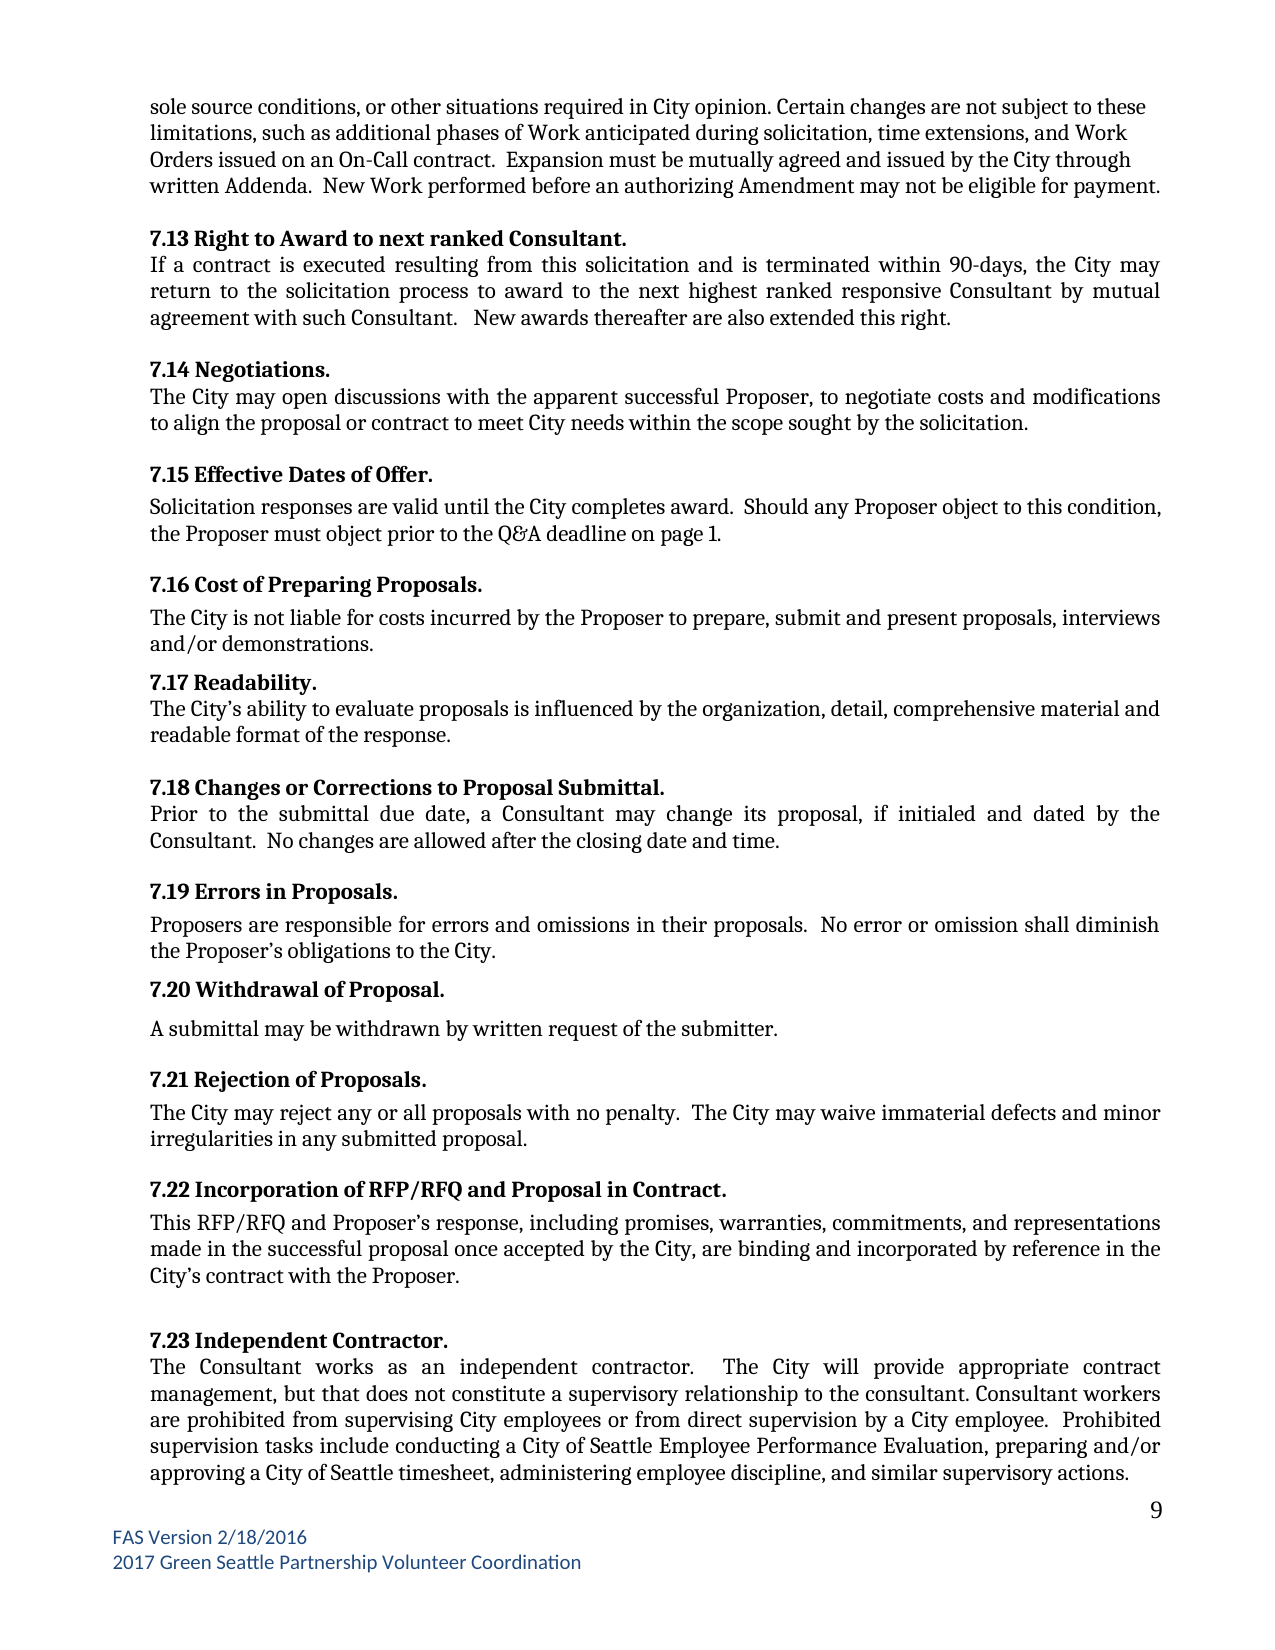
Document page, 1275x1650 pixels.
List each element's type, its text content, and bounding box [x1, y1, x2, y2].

subtitle 7.22 Incorporation of RFP/RFQ and Proposal in Contract. [150, 1177, 1162, 1204]
text The City may open discussions with the apparent successful Proposer, to negotiate costs and modifications to align the proposal or contract to meet City needs within the scope sought by the solicitation. [150, 384, 1162, 436]
subtitle 7.15 Effective Dates of Offer. [150, 461, 1162, 488]
text This RFP/RFQ and Proposer’s response, including promises, warranties, commitments, and representations made in the successful proposal once accepted by the City, are binding and incorporated by reference in the City’s contract with the Proposer. [150, 1210, 1162, 1289]
subtitle 7.16 Cost of Preparing Proposals. [150, 572, 1162, 598]
text If a contract is executed resulting from this solicitation and is terminated within 90-days, the City may return to the solicitation process to award to the next highest ranked responsive Consultant by mutual agreement with such Consultant. New awards thereafter are also extended this right. [150, 252, 1162, 331]
text Prior to the submittal due date, a Consultant may change its proposal, if initialed and dated by the Consultant. No changes are allowed after the closing date and time. [150, 801, 1162, 854]
text The City may reject any or all proposals with no penalty. The City may waive immaterial defects and minor irregularities in any submitted proposal. [150, 1099, 1162, 1152]
text The City is not liable for costs incurred by the Proposer to prepare, submit and present proposals, interviews and/or demonstrations. [150, 604, 1162, 657]
text 7.20 Withdrawal of Proposal. [150, 977, 1162, 1003]
text 7.18 Changes or Corrections to Proposal Submittal. [150, 775, 1162, 801]
text 7.14 Negotiations. [150, 357, 1162, 384]
text The Consultant works as an independent contractor. The City will provide appropriate contract management, but that does not constitute a supervisory relationship to the consultant. Consultant workers are prohibited from supervising City employees or from direct supervision by a City employee. Prohibited supervision tasks include conducting a City of Seattle Employee Performance Evaluation, preparing and/or approving a City of Seattle timesheet, administering employee discipline, and similar supervisory actions. [150, 1354, 1162, 1486]
text Solicitation responses are valid until the City completes award. Should any Proposer object to this condition, the Proposer must object prior to the Q&A deadline on page 1. [150, 494, 1162, 547]
text The City’s ability to evaluate proposals is influenced by the organization, detail, comprehensive material and readable format of the response. [150, 696, 1162, 748]
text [150, 94, 1162, 199]
text A submittal may be withdrawn by written request of the submitter. [150, 1016, 1162, 1042]
text 7.23 Independent Contractor. [150, 1328, 1162, 1354]
subtitle 7.19 Errors in Proposals. [150, 879, 1162, 905]
subtitle 7.21 Rejection of Proposals. [150, 1067, 1162, 1093]
text 7.13 Right to Award to next ranked Consultant. [150, 226, 1162, 252]
text 7.17 Readability. [150, 669, 1162, 696]
text Proposers are responsible for errors and omissions in their proposals. No error or omission shall diminish the Proposer’s obligations to the City. [150, 912, 1162, 964]
